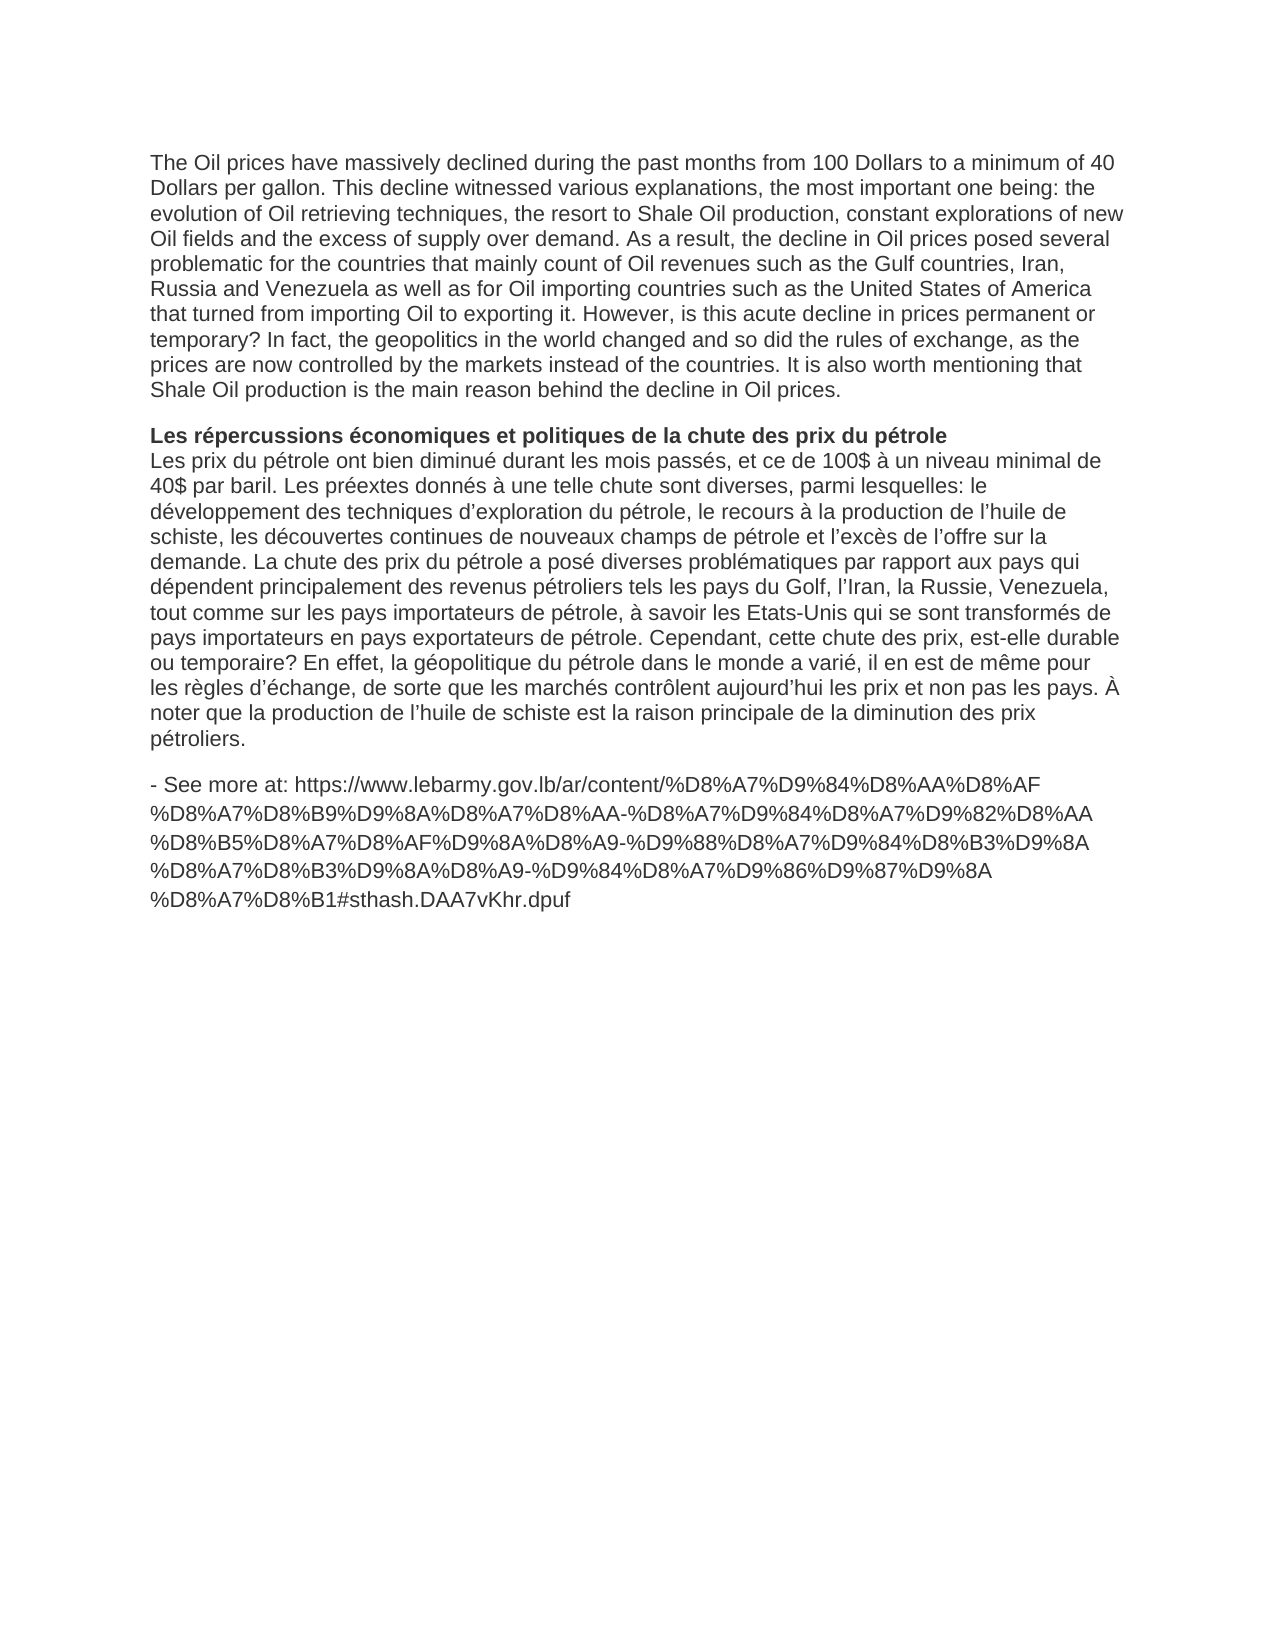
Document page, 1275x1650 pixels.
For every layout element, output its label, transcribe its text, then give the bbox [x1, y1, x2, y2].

text - See more at: https://www.lebarmy.gov.lb/ar/content/%D8%A7%D9%84%D8%AA%D8%AF%D8%A7%D8%B9%D9%8A%D8%A7%D8%AA-%D8%A7%D9%84%D8%A7%D9%82%D8%AA%D8%B5%D8%A7%D8%AF%D9%8A%D8%A9-%D9%88%D8%A7%D9%84%D8%B3%D9%8A%D8%A7%D8%B3%D9%8A%D8%A9-%D9%84%D8%A7%D9%86%D9%87%D9%8A%D8%A7%D8%B1#sthash.DAA7vKhr.dpuf [150, 771, 1125, 912]
text Les répercussions économiques et politiques de la chute des prix du pétrole [150, 423, 1125, 448]
text The Oil prices have massively declined during the past months from 100 Dollars to a minimum of 40 Dollars per gallon. This decline witnessed various explanations, the most important one being: the evolution of Oil retrieving techniques, the resort to Shale Oil production, constant explorations of new Oil fields and the excess of supply over demand. As a result, the decline in Oil prices posed several problematic for the countries that mainly count of Oil revenues such as the Gulf countries, Iran, Russia and Venezuela as well as for Oil importing countries such as the United States of America that turned from importing Oil to exporting it. However, is this acute decline in prices permanent or temporary? In fact, the geopolitics in the world changed and so did the rules of exchange, as the prices are now controlled by the markets instead of the countries. It is also worth mentioning that Shale Oil production is the main reason behind the decline in Oil prices. [150, 150, 1125, 402]
text Les prix du pétrole ont bien diminué durant les mois passés, et ce de 100$ à un niveau minimal de 40$ par baril. Les préextes donnés à une telle chute sont diverses, parmi lesquelles: le développement des techniques d’exploration du pétrole, le recours à la production de l’huile de schiste, les découvertes continues de nouveaux champs de pétrole et l’excès de l’offre sur la demande. La chute des prix du pétrole a posé diverses problématiques par rapport aux pays qui dépendent principalement des revenus pétroliers tels les pays du Golf, l’Iran, la Russie, Venezuela, tout comme sur les pays importateurs de pétrole, à savoir les Etats-Unis qui se sont transformés de pays importateurs en pays exportateurs de pétrole. Cependant, cette chute des prix, est-elle durable ou temporaire? En effet, la géopolitique du pétrole dans le monde a varié, il en est de même pour les règles d’échange, de sorte que les marchés contrôlent aujourd’hui les prix et non pas les pays. À noter que la production de l’huile de schiste est la raison principale de la diminution des prix pétroliers. [150, 448, 1125, 751]
